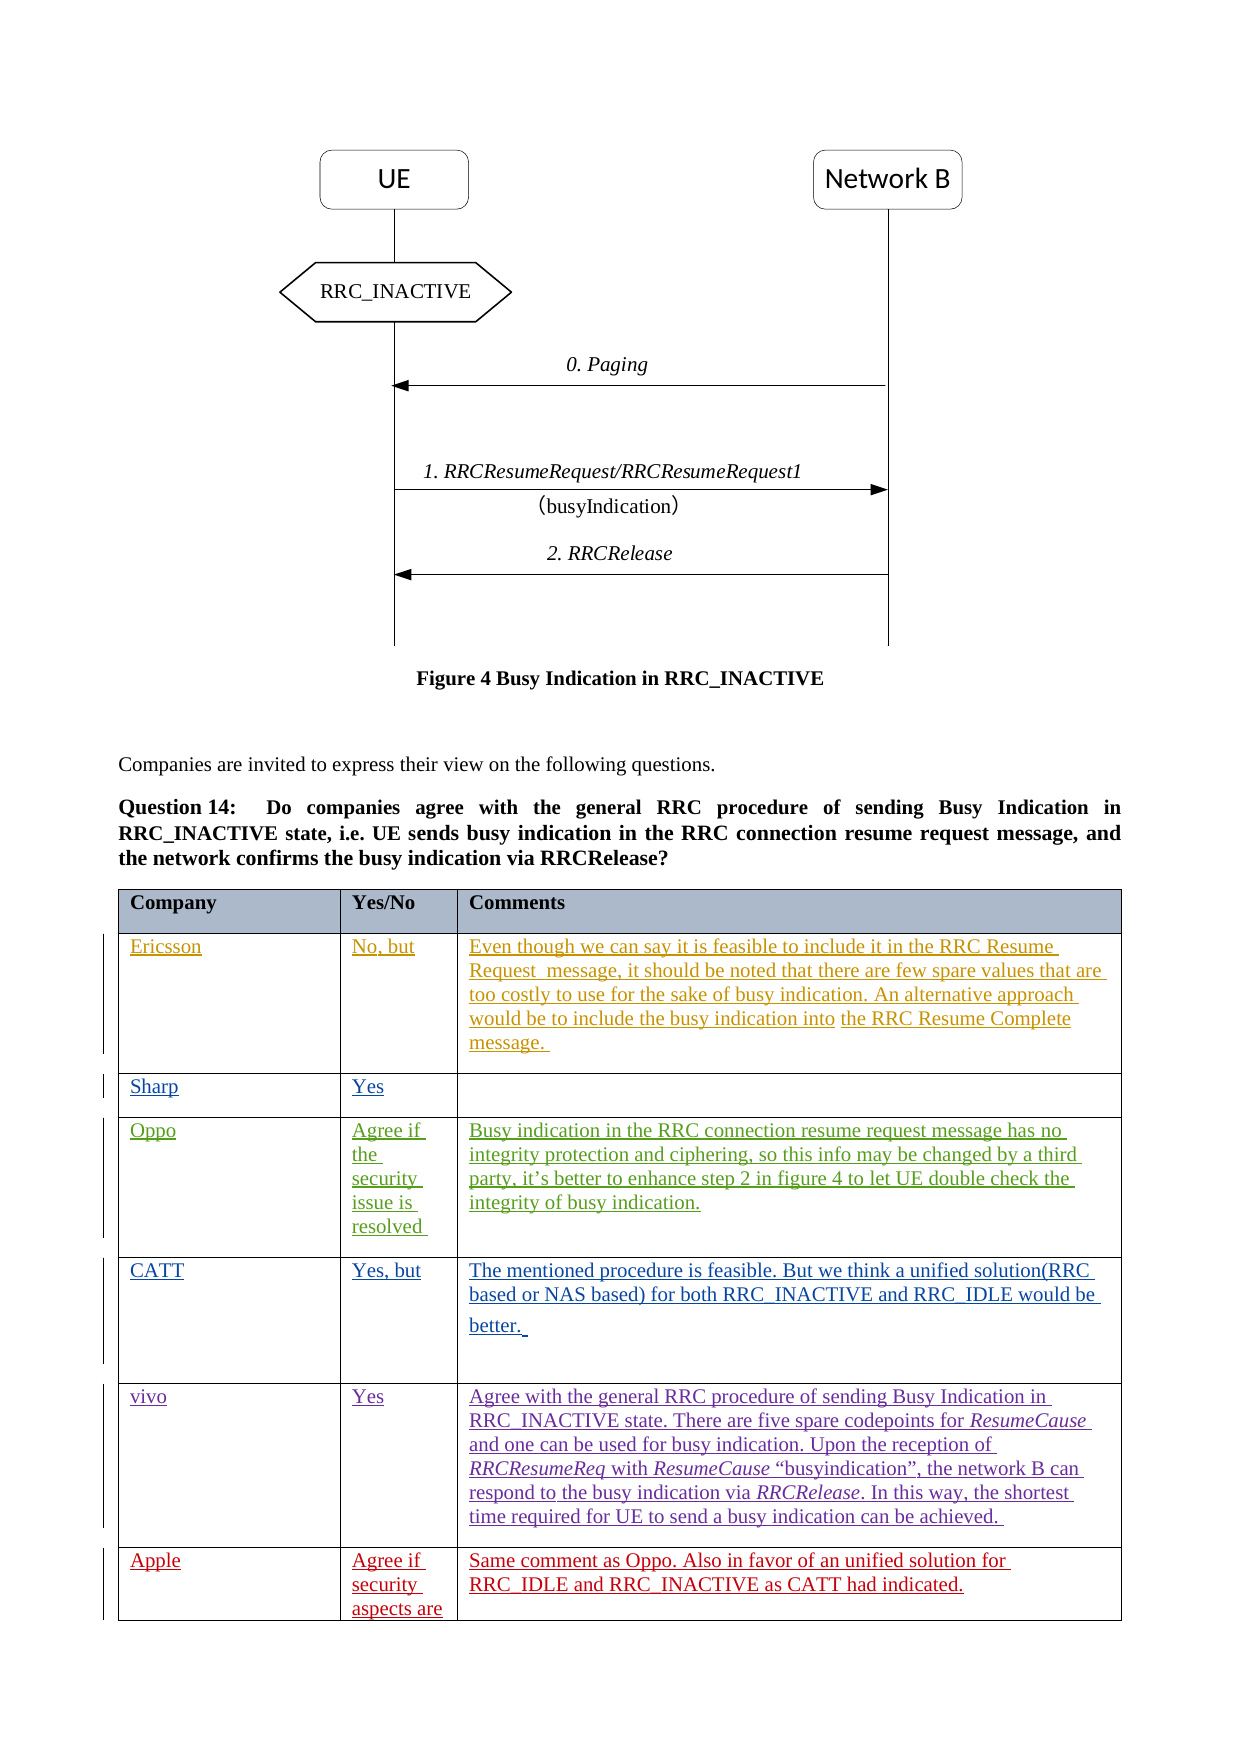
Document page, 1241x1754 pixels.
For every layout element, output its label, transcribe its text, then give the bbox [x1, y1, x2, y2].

table_cell [119, 1118, 340, 1257]
table_cell [458, 934, 1121, 1073]
table_header Company [119, 890, 340, 933]
table_header Yes/No [341, 890, 457, 933]
table_cell [119, 934, 340, 1073]
table_cell [119, 1384, 340, 1547]
table_header Comments [458, 890, 1121, 933]
table_cell [458, 1258, 1121, 1383]
table_cell [458, 1548, 1121, 1620]
table_cell [341, 934, 457, 1073]
table_cell [119, 1548, 340, 1620]
text Do companies agree with the general RRC procedure of sending Busy Indication in RRC_INACTIVE state, i.e. UE sends busy indication in the RRC connection resume request message, and the network confirms the busy indication via RRCRelease? [118, 794, 1122, 870]
table_cell [119, 1074, 340, 1117]
text Figure 4 Busy Indication in RRC_INACTIVE [118, 666, 1122, 690]
table_cell [458, 1074, 1121, 1117]
table_cell [341, 1548, 457, 1620]
table_cell [458, 1118, 1121, 1257]
table_cell [458, 1384, 1121, 1547]
table_cell [341, 1258, 457, 1383]
table_cell [341, 1118, 457, 1257]
text Companies are invited to express their view on the following questions. [118, 752, 1122, 776]
table_cell [341, 1074, 457, 1117]
table_cell [119, 1258, 340, 1383]
table_cell [341, 1384, 457, 1547]
